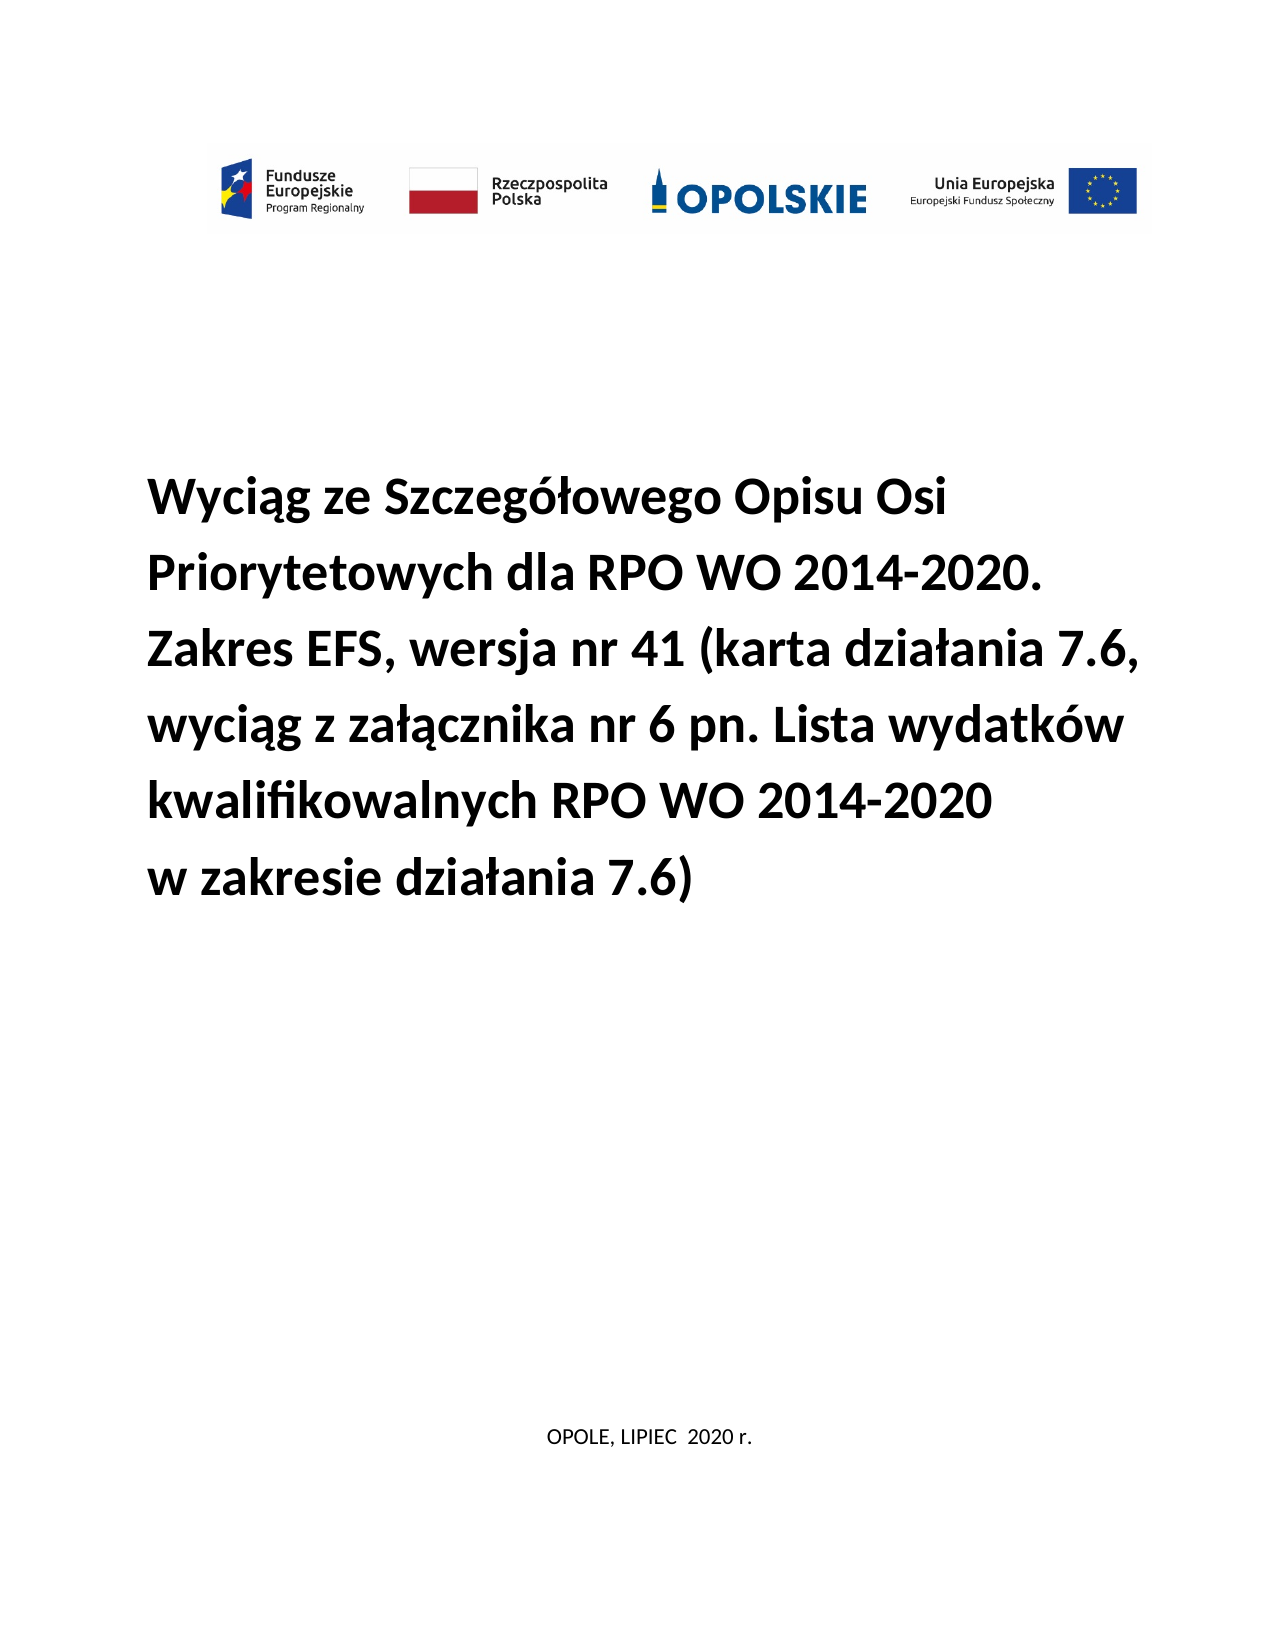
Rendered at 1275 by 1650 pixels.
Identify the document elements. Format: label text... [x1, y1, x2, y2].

text OPOLE, LIPIEC 2020 r. [148, 1422, 1152, 1451]
picture [206, 143, 1152, 234]
text Wyciąg ze Szczegółowego Opisu Osi Priorytetowych dla RPO WO 2014-2020. Zakres EFS, wersja nr 41 (karta działania 7.6, wyciąg z załącznika nr 6 pn. Lista wydatków kwalifikowalnych RPO WO 2014-2020 w zakresie działania 7.6) [148, 462, 1152, 908]
